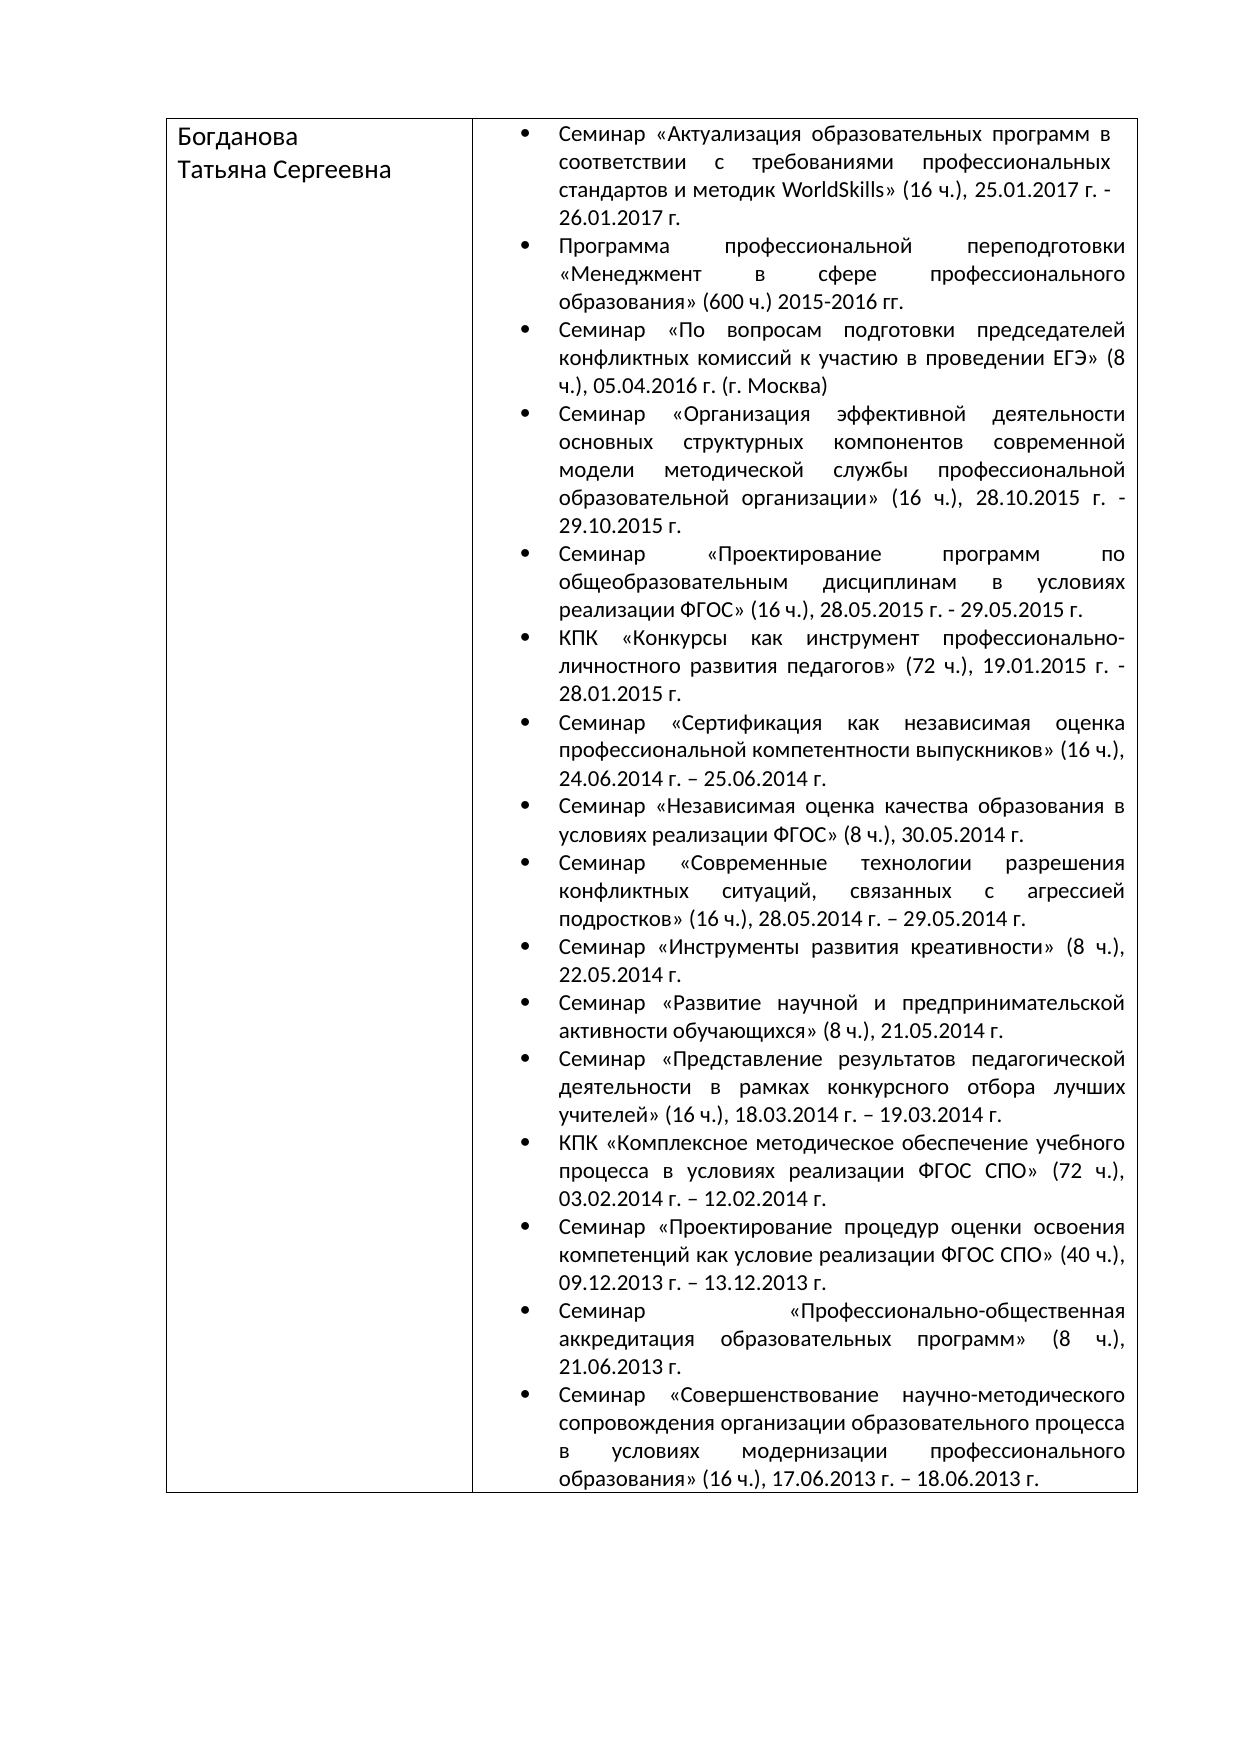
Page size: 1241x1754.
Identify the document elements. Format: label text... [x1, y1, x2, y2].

table_header Семинар «Актуализация образовательных программ в соответствии с требованиями профессиональных стандартов и методик WorldSkills» (16 ч.), 25.01.2017 г. - 26.01.2017 г. Программа профессиональной переподготовки «Менеджмент в сфере профессионального образования» (600 ч.) 2015-2016 гг. Семинар «По вопросам подготовки председателей конфликтных комиссий к участию в проведении ЕГЭ» (8 ч.), 05.04.2016 г. (г. Москва) Семинар «Организация эффективной деятельности основных структурных компонентов современной модели методической службы профессиональной образовательной организации» (16 ч.), 28.10.2015 г. - 29.10.2015 г. Семинар «Проектирование программ по общеобразовательным дисциплинам в условиях реализации ФГОС» (16 ч.), 28.05.2015 г. - 29.05.2015 г. КПК «Конкурсы как инструмент профессионально-личностного развития педагогов» (72 ч.), 19.01.2015 г. - 28.01.2015 г. Семинар «Сертификация как независимая оценка профессиональной компетентности выпускников» (16 ч.), 24.06.2014 г. – 25.06.2014 г. Семинар «Независимая оценка качества образования в условиях реализации ФГОС» (8 ч.), 30.05.2014 г. Семинар «Современные технологии разрешения конфликтных ситуаций, связанных с агрессией подростков» (16 ч.), 28.05.2014 г. – 29.05.2014 г. Семинар «Инструменты развития креативности» (8 ч.), 22.05.2014 г. Семинар «Развитие научной и предпринимательской активности обучающихся» (8 ч.), 21.05.2014 г. Семинар «Представление результатов педагогической деятельности в рамках конкурсного отбора лучших учителей» (16 ч.), 18.03.2014 г. – 19.03.2014 г. КПК «Комплексное методическое обеспечение учебного процесса в условиях реализации ФГОС СПО» (72 ч.), 03.02.2014 г. – 12.02.2014 г. Семинар «Проектирование процедур оценки освоения компетенций как условие реализации ФГОС СПО» (40 ч.), 09.12.2013 г. – 13.12.2013 г. Семинар «Профессионально-общественная аккредитация образовательных программ» (8 ч.), 21.06.2013 г. Семинар «Совершенствование научно-методического сопровождения организации образовательного процесса в условиях модернизации профессионального образования» (16 ч.), 17.06.2013 г. – 18.06.2013 г. [473, 119, 1137, 1492]
table_header Богданова Татьяна Сергеевна [167, 119, 472, 1492]
